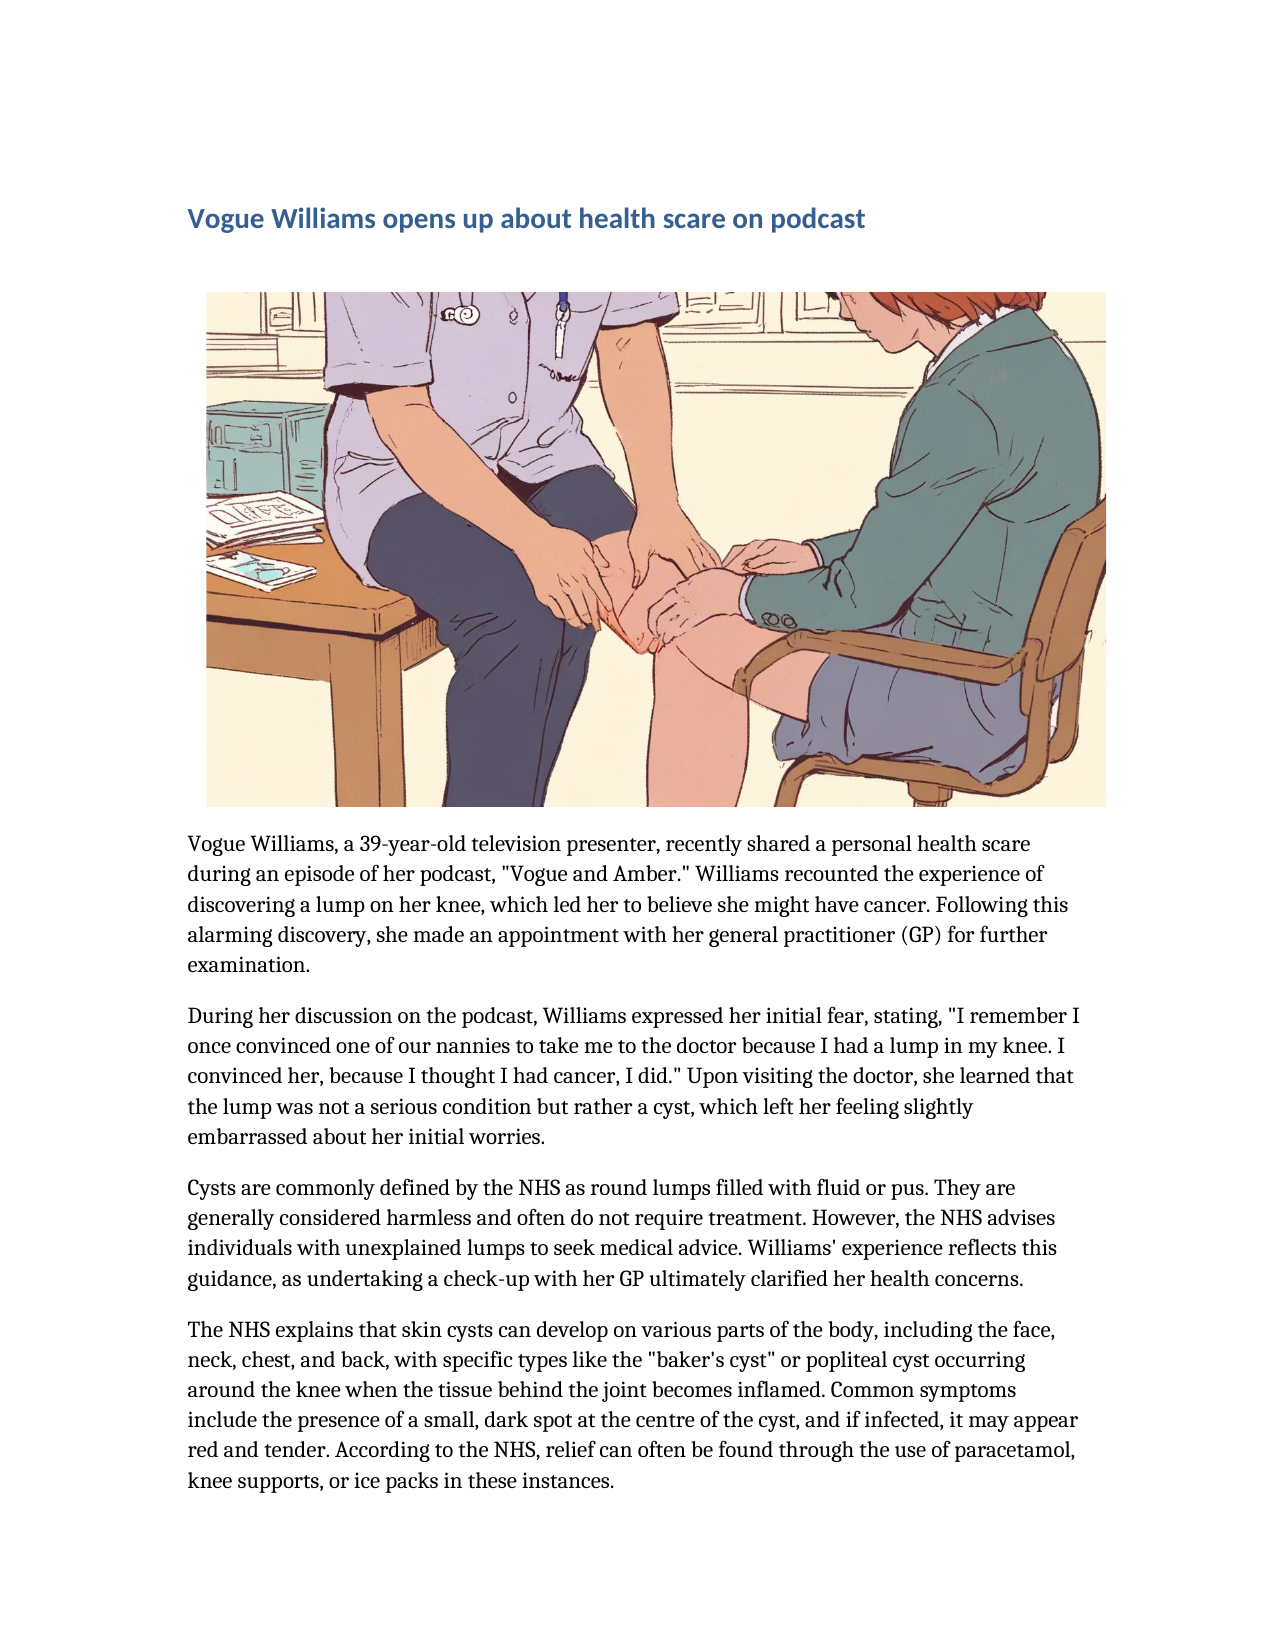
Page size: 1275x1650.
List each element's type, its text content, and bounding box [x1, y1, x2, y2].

text During her discussion on the podcast, Williams expressed her initial fear, stating, "I remember I once convinced one of our nannies to take me to the doctor because I had a lump in my knee. I convinced her, because I thought I had cancer, I did." Upon visiting the doctor, she learned that the lump was not a serious condition but rather a cyst, which left her feeling slightly embarrassed about her initial worries. [187, 1003, 1087, 1150]
text Cysts are commonly defined by the NHS as round lumps filled with fluid or pus. They are generally considered harmless and often do not require treatment. However, the NHS advises individuals with unexplained lumps to seek medical advice. Williams' experience reflects this guidance, as undertaking a check-up with her GP ultimately clarified her health concerns. [187, 1175, 1087, 1292]
text The NHS explains that skin cysts can develop on various parts of the body, including the face, neck, chest, and back, with specific types like the "baker's cyst" or popliteal cyst occurring around the knee when the tissue behind the joint becomes inflamed. Common symptoms include the presence of a small, dark spot at the centre of the cyst, and if infected, it may appear red and tender. According to the NHS, relief can often be found through the use of paracetamol, knee supports, or ice packs in these instances. [187, 1316, 1087, 1494]
picture [206, 292, 1107, 807]
text Vogue Williams, a 39-year-old television presenter, recently shared a personal health scare during an episode of her podcast, "Vogue and Amber." Williams recounted the experience of discovering a lump on her knee, which led her to believe she might have cancer. Following this alarming discovery, she made an appointment with her general practitioner (GP) for further examination. [187, 831, 1087, 978]
subtitle Vogue Williams opens up about health scare on podcast [187, 200, 1087, 236]
